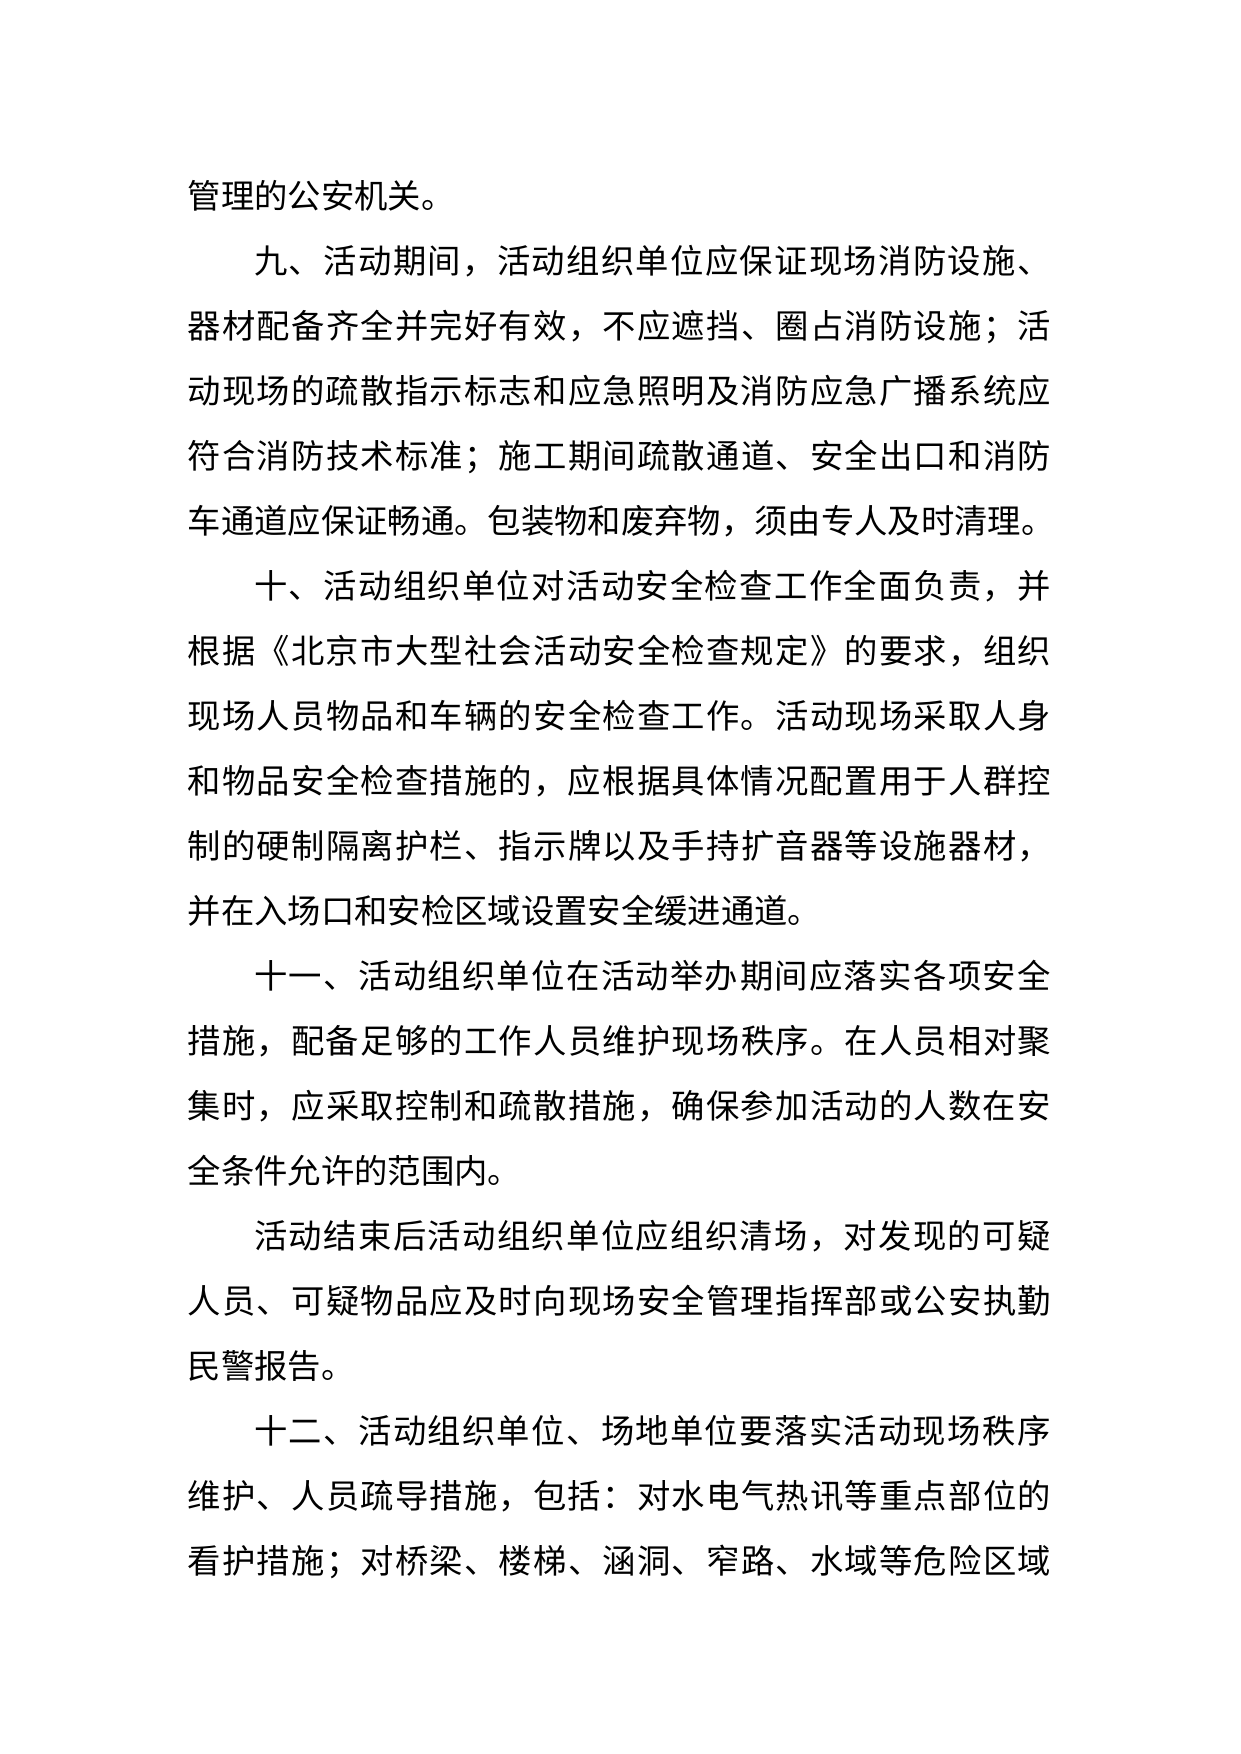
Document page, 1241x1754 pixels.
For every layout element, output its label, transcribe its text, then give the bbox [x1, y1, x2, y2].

text 九、活动期间，活动组织单位应保证现场消防设施、器材配备齐全并完好有效，不应遮挡、圈占消防设施；活动现场的疏散指示标志和应急照明及消防应急广播系统应符合消防技术标准；施工期间疏散通道、安全出口和消防车通道应保证畅通。包装物和废弃物，须由专人及时清理。 [187, 227, 1053, 552]
text 十一、活动组织单位在活动举办期间应落实各项安全措施，配备足够的工作人员维护现场秩序。在人员相对聚集时，应采取控制和疏散措施，确保参加活动的人数在安全条件允许的范围内。 [187, 942, 1053, 1202]
text 十、活动组织单位对活动安全检查工作全面负责，并根据《北京市大型社会活动安全检查规定》的要求，组织现场人员物品和车辆的安全检查工作。活动现场采取人身和物品安全检查措施的，应根据具体情况配置用于人群控制的硬制隔离护栏、指示牌以及手持扩音器等设施器材，并在入场口和安检区域设置安全缓进通道。 [187, 552, 1053, 942]
text 活动结束后活动组织单位应组织清场，对发现的可疑人员、可疑物品应及时向现场安全管理指挥部或公安执勤民警报告。 [187, 1202, 1053, 1397]
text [187, 1397, 1053, 1592]
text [187, 162, 1053, 227]
